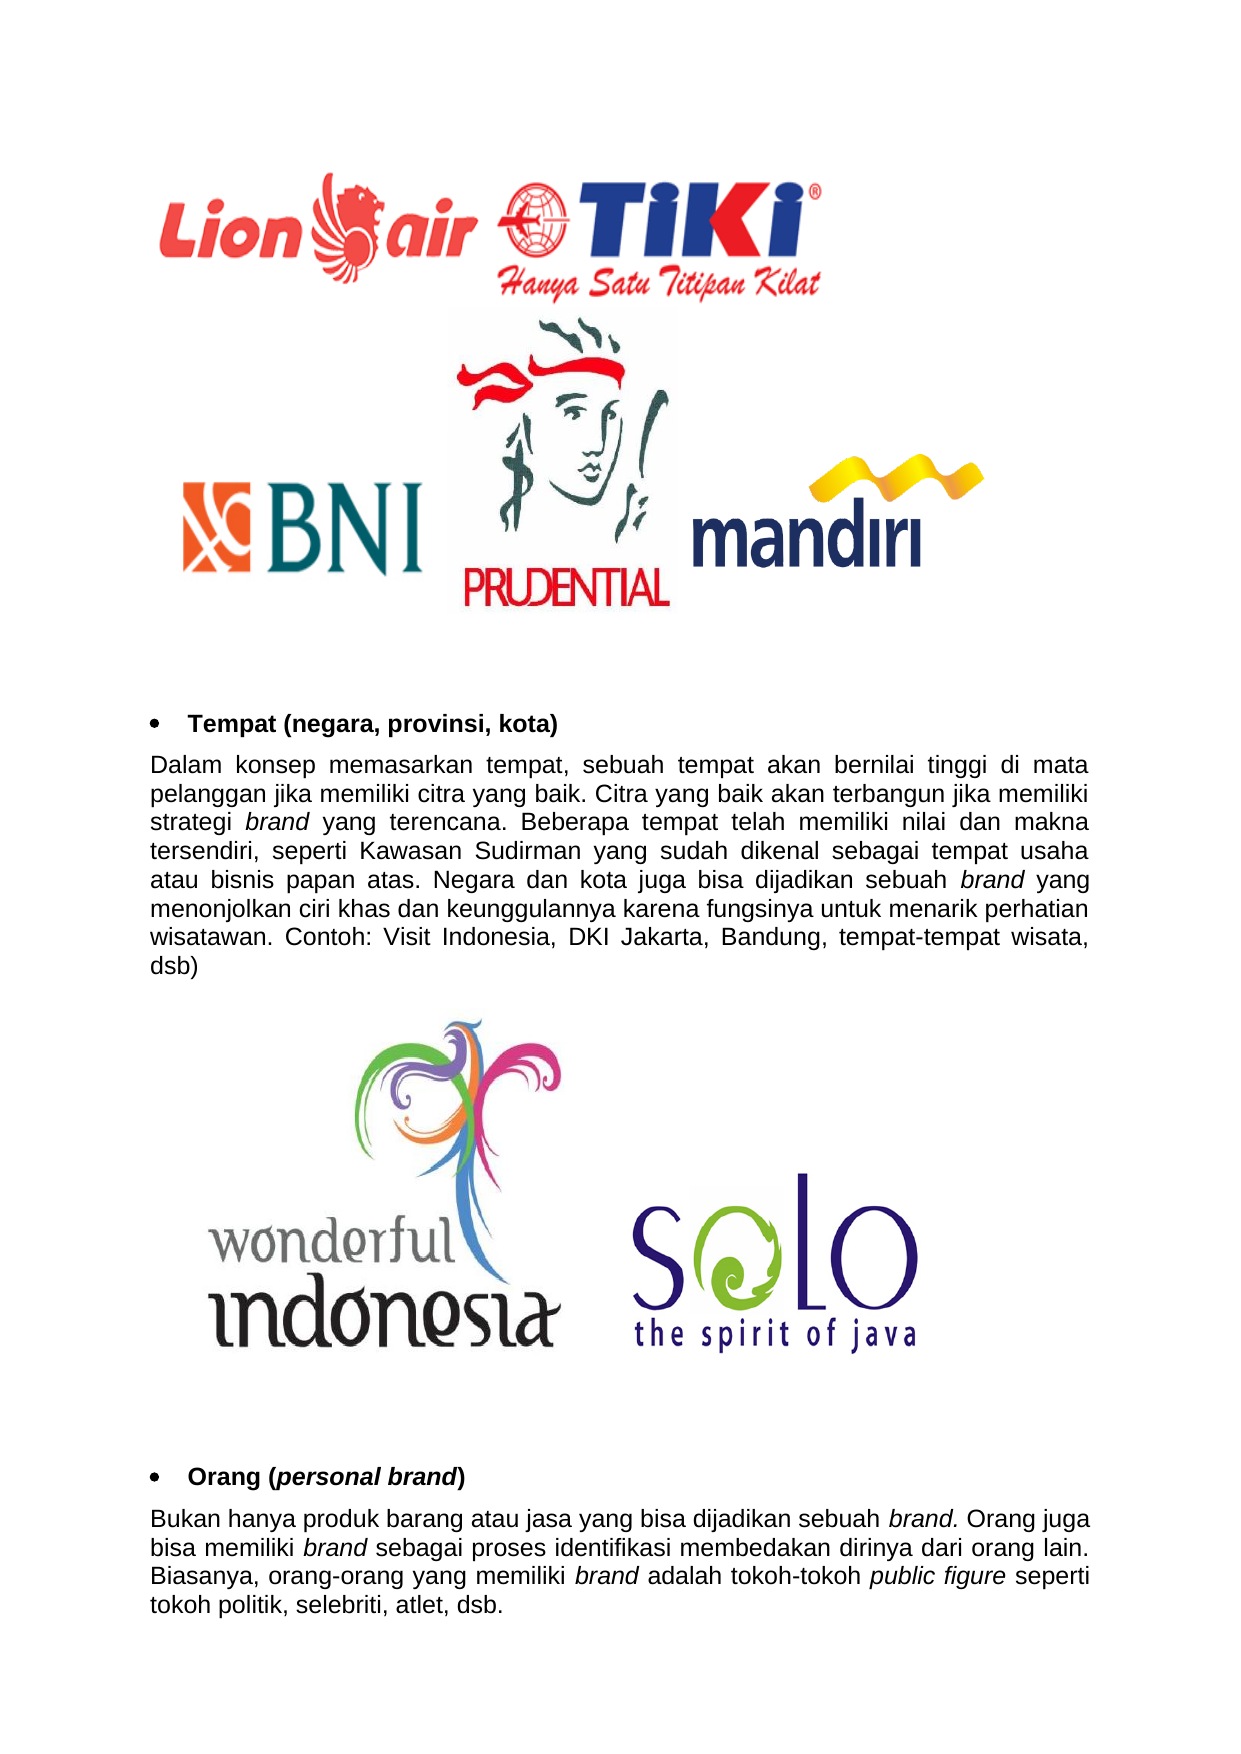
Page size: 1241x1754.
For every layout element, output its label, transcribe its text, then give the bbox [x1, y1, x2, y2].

picture [150, 992, 927, 1368]
text Dalam konsep memasarkan tempat, sebuah tempat akan bernilai tinggi di mata pelanggan jika memiliki citra yang baik. Citra yang baik akan terbangun jika memiliki strategi brand yang terencana. Beberapa tempat telah memiliki nilai dan makna tersendiri, seperti Kawasan Sudirman yang sudah dikenal sebagai tempat usaha atau bisnis papan atas. Negara dan kota juga bisa dijadikan sebuah brand yang menonjolkan ciri khas dan keunggulannya karena fungsinya untuk menarik perhatian wisatawan. Contoh: Visit Indonesia, DKI Jakarta, Bandung, tempat-tempat wisata, dsb) [150, 750, 1090, 980]
list Tempat (negara, provinsi, kota) [150, 708, 1090, 737]
text Bukan hanya produk barang atau jasa yang bisa dijadikan sebuah brand. Orang juga bisa memiliki brand sebagai proses identifikasi membedakan dirinya dari orang lain. Biasanya, orang-orang yang memiliki brand adalah tokoh-tokoh public figure seperti tokoh politik, selebriti, atlet, dsb. [150, 1504, 1090, 1619]
picture [150, 150, 999, 614]
list Orang (personal brand) [150, 1462, 1090, 1491]
